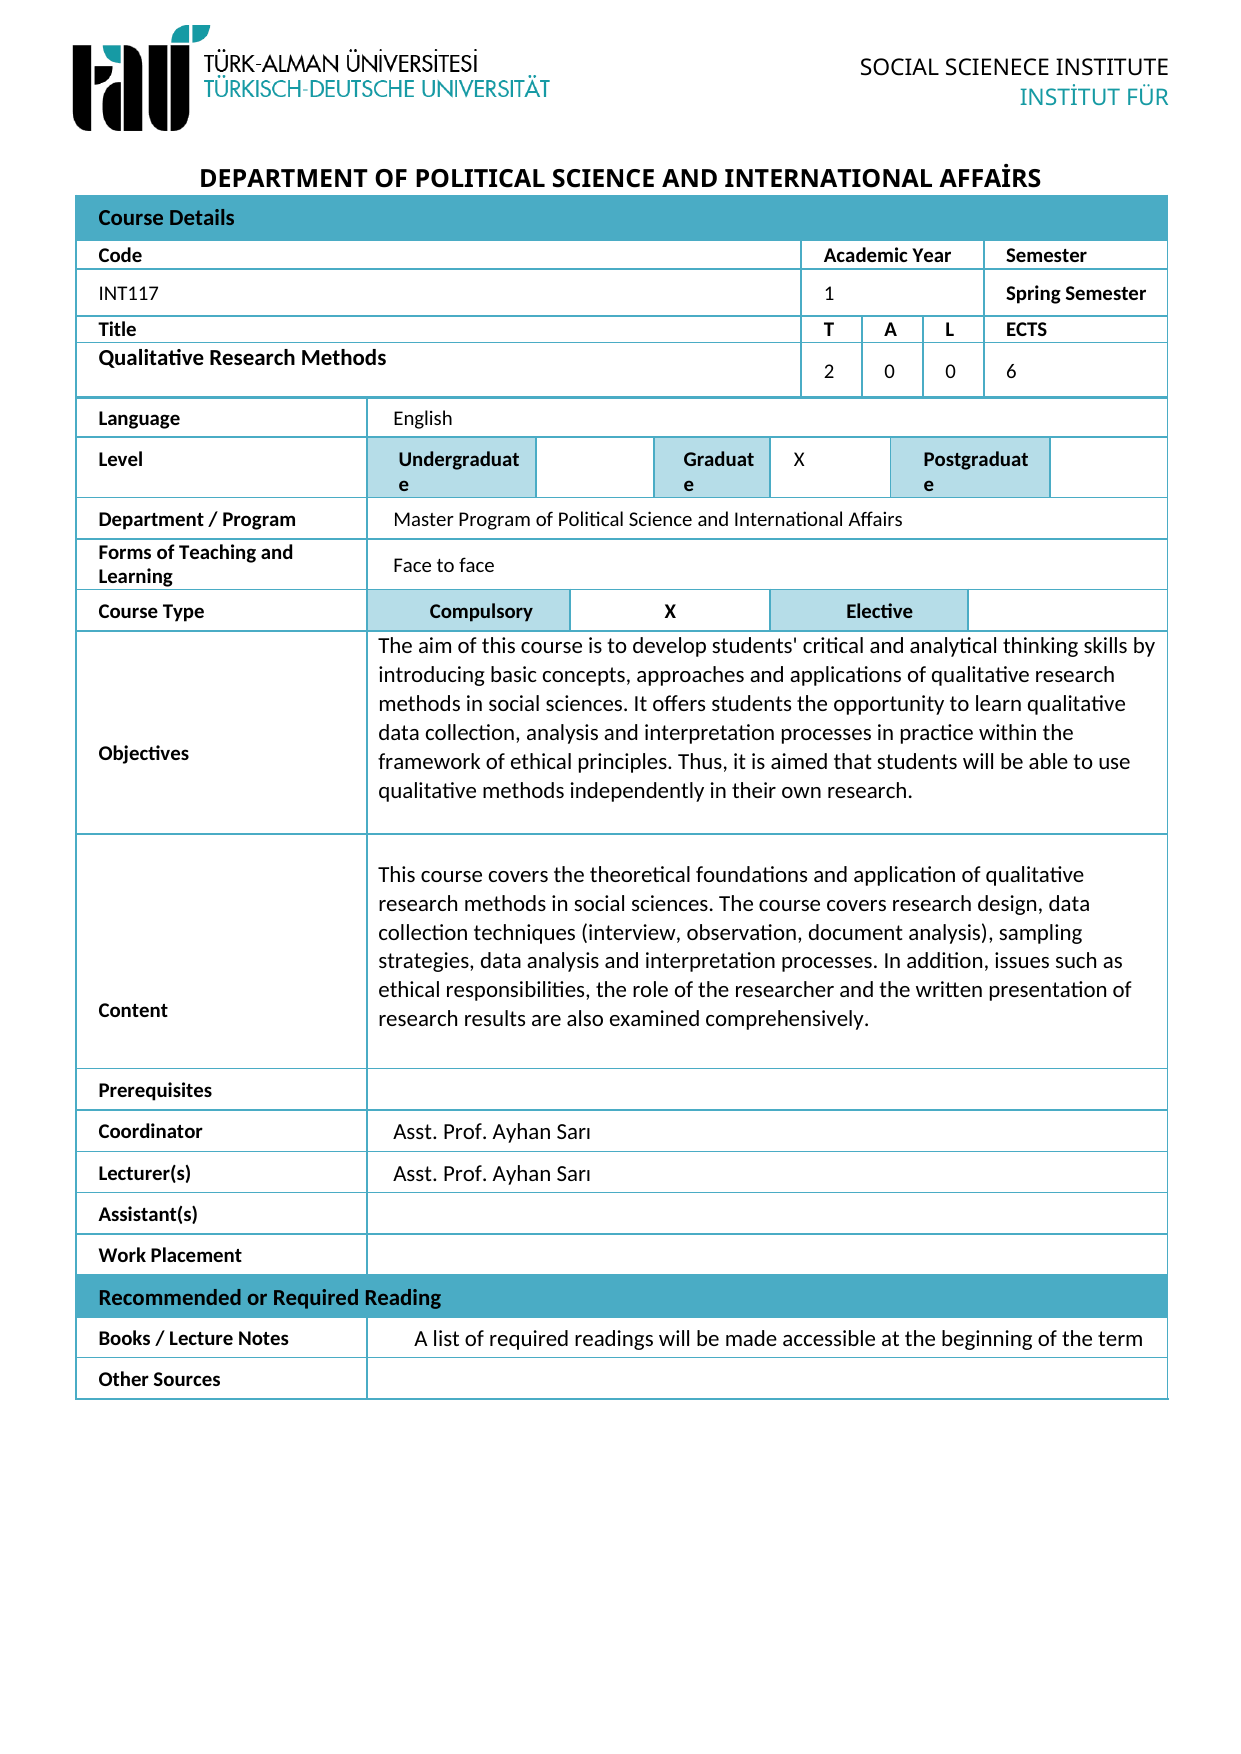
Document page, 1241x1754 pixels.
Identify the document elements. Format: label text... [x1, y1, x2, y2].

table_cell Assistant(s) [77, 1193, 366, 1233]
picture [72, 25, 550, 131]
table_cell Elective [771, 590, 967, 630]
table_cell ECTS [985, 317, 1167, 342]
table_cell [368, 1358, 1167, 1398]
table_cell Course Type [77, 590, 366, 630]
table_cell Academic Year [802, 241, 983, 268]
table_cell Level [77, 438, 366, 497]
table_cell INT117 [77, 270, 800, 315]
table_cell Master Program of Political Science and International Affairs [368, 498, 1167, 538]
table_cell Lecturer(s) [77, 1152, 366, 1192]
table_cell Asst. Prof. Ayhan Sarı [368, 1152, 1167, 1192]
table_cell Content [77, 835, 366, 1068]
table_cell 0 [863, 343, 922, 396]
table_cell [368, 1069, 1167, 1109]
table_cell Postgraduate [891, 438, 1049, 497]
table_cell Asst. Prof. Ayhan Sarı [368, 1111, 1167, 1151]
table_cell Other Sources [77, 1358, 366, 1398]
table_cell This course covers the theoretical foundations and application of qualitative research methods in social sciences. The course covers research design, data collection techniques (interview, observation, document analysis), sampling strategies, data analysis and interpretation processes. In addition, issues such as ethical responsibilities, the role of the researcher and the written presentation of research results are also examined comprehensively. [368, 835, 1167, 1068]
table_cell Forms of Teaching and Learning [77, 540, 366, 588]
table_cell [1051, 438, 1167, 497]
table_cell [368, 1193, 1167, 1233]
table_cell 6 [985, 343, 1167, 396]
table_cell Prerequisites [77, 1069, 366, 1109]
table_cell Face to face [368, 540, 1167, 588]
table_cell Coordinator [77, 1111, 366, 1151]
table_cell Graduate [655, 438, 769, 497]
table_cell X [571, 590, 769, 630]
table_cell Books / Lecture Notes [77, 1318, 366, 1357]
table_cell 2 [802, 343, 861, 396]
table_cell English [368, 399, 1167, 436]
table_cell Qualitative Research Methods [77, 343, 800, 396]
table_header Course Details [77, 195, 1167, 239]
table_cell [537, 438, 653, 497]
table_cell [969, 590, 1167, 630]
table_cell 1 [802, 270, 983, 315]
table_cell L [924, 317, 983, 342]
text DEPARTMENT OF POLITICAL SCIENCE AND INTERNATIONAL AFFAİRS [59, 160, 1181, 194]
table_cell 0 [924, 343, 983, 396]
table_cell A [863, 317, 922, 342]
table_cell [368, 1235, 1167, 1274]
table_cell A list of required readings will be made accessible at the beginning of the term [368, 1318, 1167, 1357]
table_cell Language [77, 399, 366, 436]
table_cell The aim of this course is to develop students' critical and analytical thinking skills by introducing basic concepts, approaches and applications of qualitative research methods in social sciences. It offers students the opportunity to learn qualitative data collection, analysis and interpretation processes in practice within the framework of ethical principles. Thus, it is aimed that students will be able to use qualitative methods independently in their own research. [368, 632, 1167, 833]
table_cell Recommended or Required Reading [77, 1275, 1167, 1316]
table_cell Code [77, 241, 800, 268]
table_cell Department / Program [77, 498, 366, 538]
table_cell Work Placement [77, 1235, 366, 1274]
table_cell X [771, 438, 890, 497]
table_cell Title [77, 317, 800, 342]
table_cell Spring Semester [985, 270, 1167, 315]
table_cell Semester [985, 241, 1167, 268]
table_cell Undergraduate [368, 438, 535, 497]
table_cell Objectives [77, 632, 366, 833]
table_cell T [802, 317, 861, 342]
table_cell Compulsory [368, 590, 569, 630]
